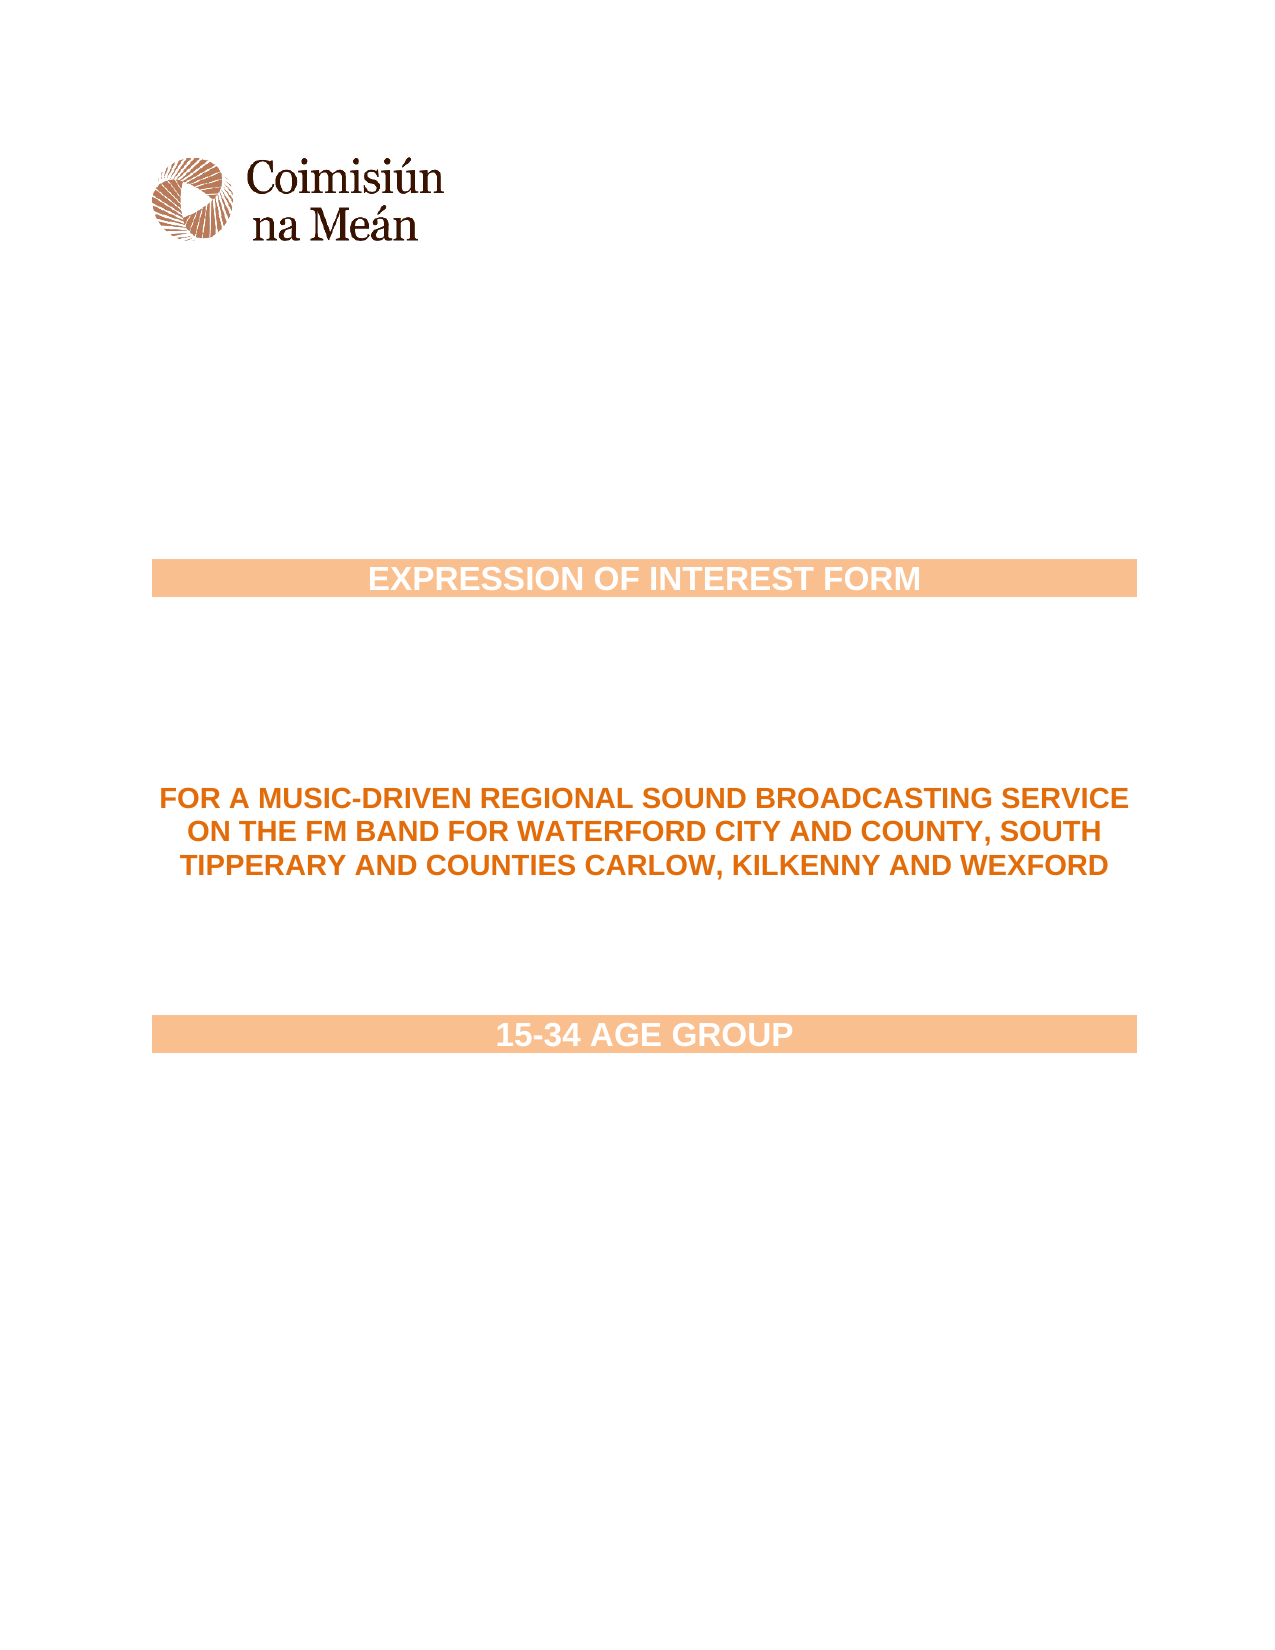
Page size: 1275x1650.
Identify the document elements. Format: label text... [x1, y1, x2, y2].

text FOR A MUSIC-DRIVEN REGIONAL SOUND BROADCASTING SERVICE ON THE FM BAND FOR WATERFORD CITY AND COUNTY, SOUTH TIPPERARY AND COUNTIES CARLOW, KILKENNY AND WEXFORD [152, 781, 1137, 881]
text EXPRESSION OF INTEREST FORM [152, 559, 1137, 597]
text 15-34 AGE GROUP [152, 1015, 1137, 1053]
picture [152, 157, 444, 241]
